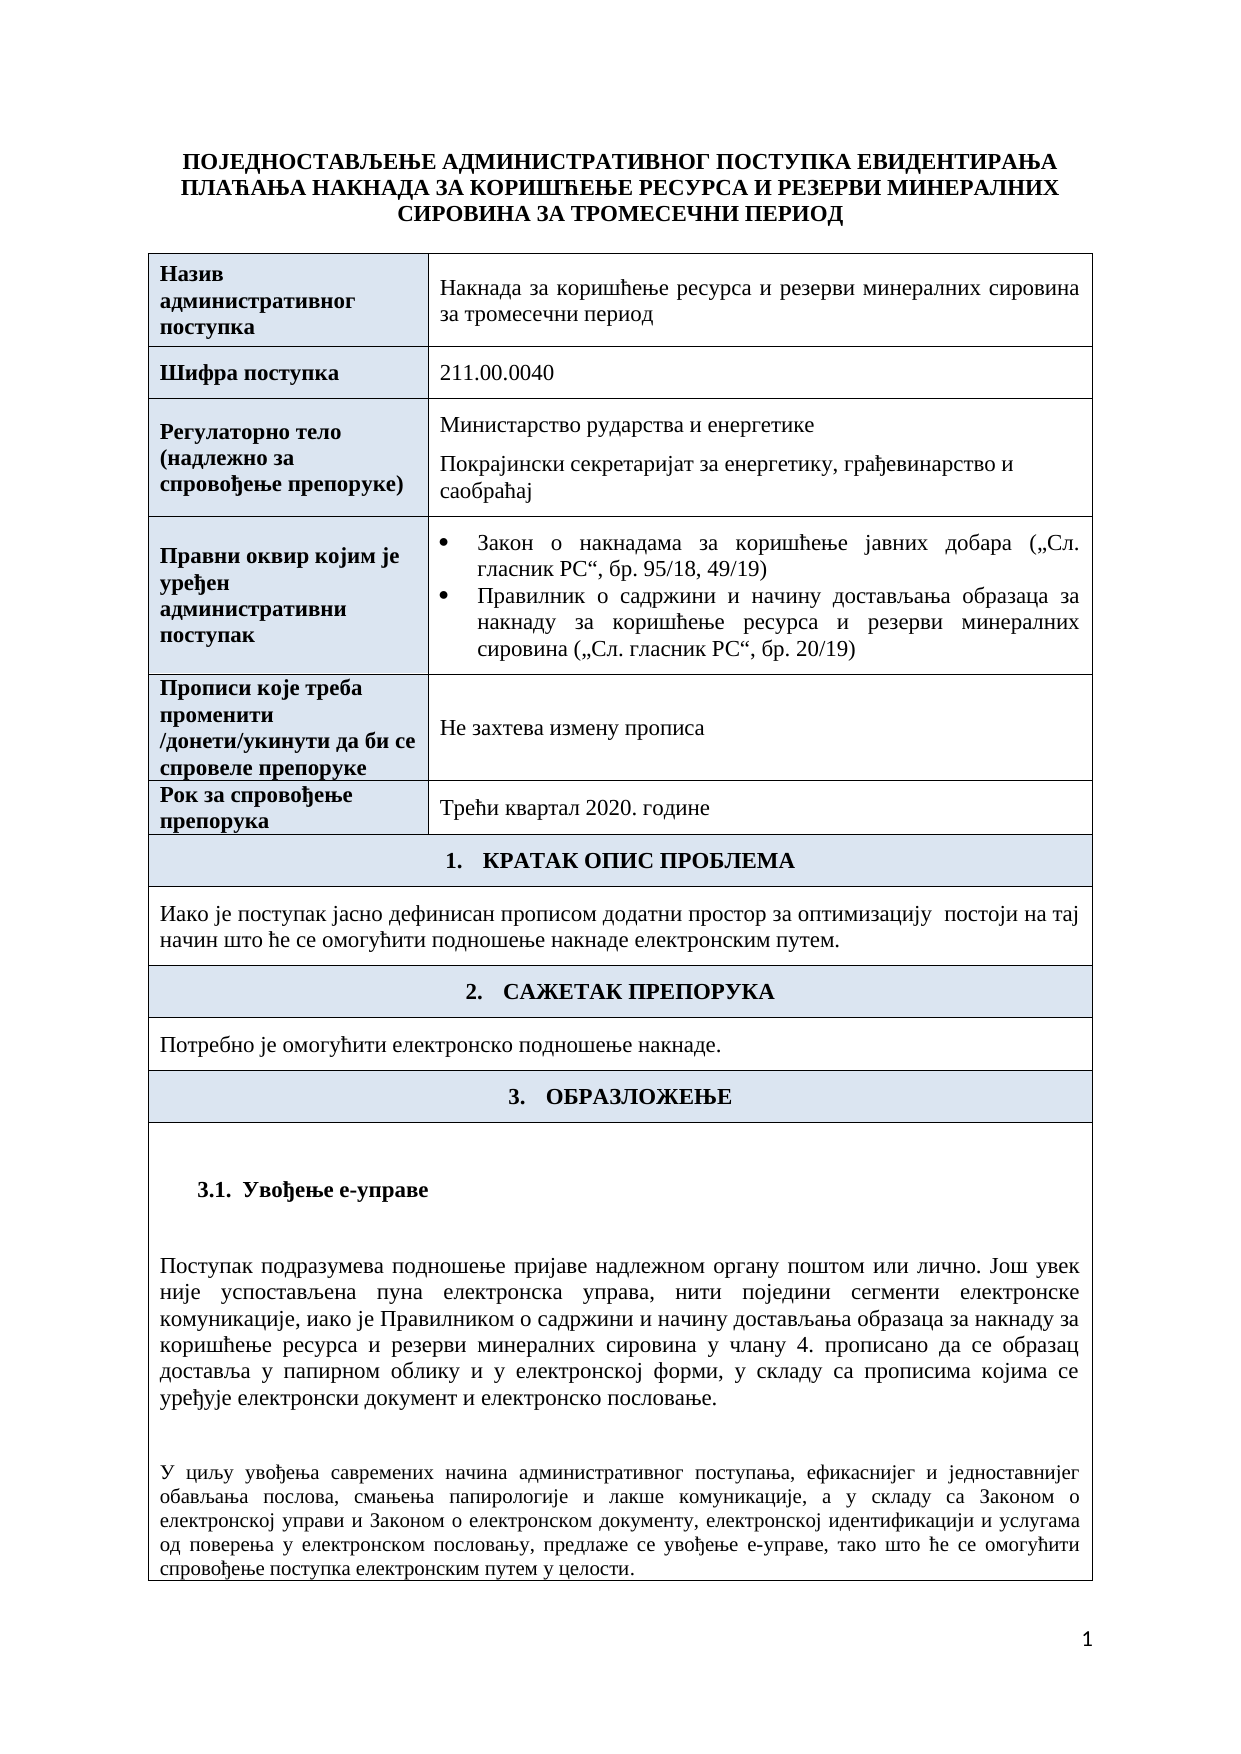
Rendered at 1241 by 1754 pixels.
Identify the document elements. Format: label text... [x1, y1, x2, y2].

table_cell ОБРАЗЛОЖЕЊЕ [149, 1071, 1092, 1122]
table_cell Иако је поступак јасно дефинисан прописом додатни простор за оптимизацију постоји на тај начин што ће се омогућити подношење накнаде електронским путем. [149, 887, 1092, 965]
table_cell Министарство рударства и енергетике Покрајински секретаријат за енергетику, грађевинарство и саобраћај [429, 399, 1092, 516]
table_cell Прописи које треба променити /донети/укинути да би се спровеле препоруке [149, 675, 428, 780]
table_cell Потребно је омогућити електронско подношење накнаде. [149, 1018, 1092, 1069]
table_cell КРАТАК ОПИС ПРОБЛЕМА [149, 835, 1092, 886]
table_cell 211.00.0040 [429, 347, 1092, 398]
table_cell Регулаторно тело (надлежно за спровођење препоруке) [149, 399, 428, 516]
table_cell САЖЕТАК ПРЕПОРУКА [149, 966, 1092, 1017]
text ПОЈЕДНОСТАВЉЕЊЕ АДМИНИСТРАТИВНОГ ПОСТУПКА ЕВИДЕНТИРАЊА ПЛАЋАЊА НАКНАДА ЗА КОРИШЋЕЊЕ РЕСУРСА И РЕЗЕРВИ МИНЕРАЛНИХ СИРОВИНА ЗА ТРОМЕСЕЧНИ ПЕРИОД [148, 148, 1092, 227]
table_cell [149, 1123, 1092, 1580]
table_cell Закон о накнадама за коришћење јавних добара („Сл. гласник РС“, бр. 95/18, 49/19) Правилник о садржини и начину достављања образаца за накнаду за коришћење ресурса и резерви минералних сировина („Сл. гласник РС“, бр. 20/19) [429, 517, 1092, 673]
table_cell Не захтева измену прописа [429, 675, 1092, 780]
table_cell Трећи квартал 2020. године [429, 781, 1092, 834]
table_header Накнада за коришћење ресурса и резерви минералних сировина за тромесечни период [429, 254, 1092, 346]
table_cell Рок за спровођење препорука [149, 781, 428, 834]
table_header Назив административног поступка [149, 254, 428, 346]
table_cell Правни оквир којим је уређен административни поступак [149, 517, 428, 673]
table_cell Шифра поступка [149, 347, 428, 398]
